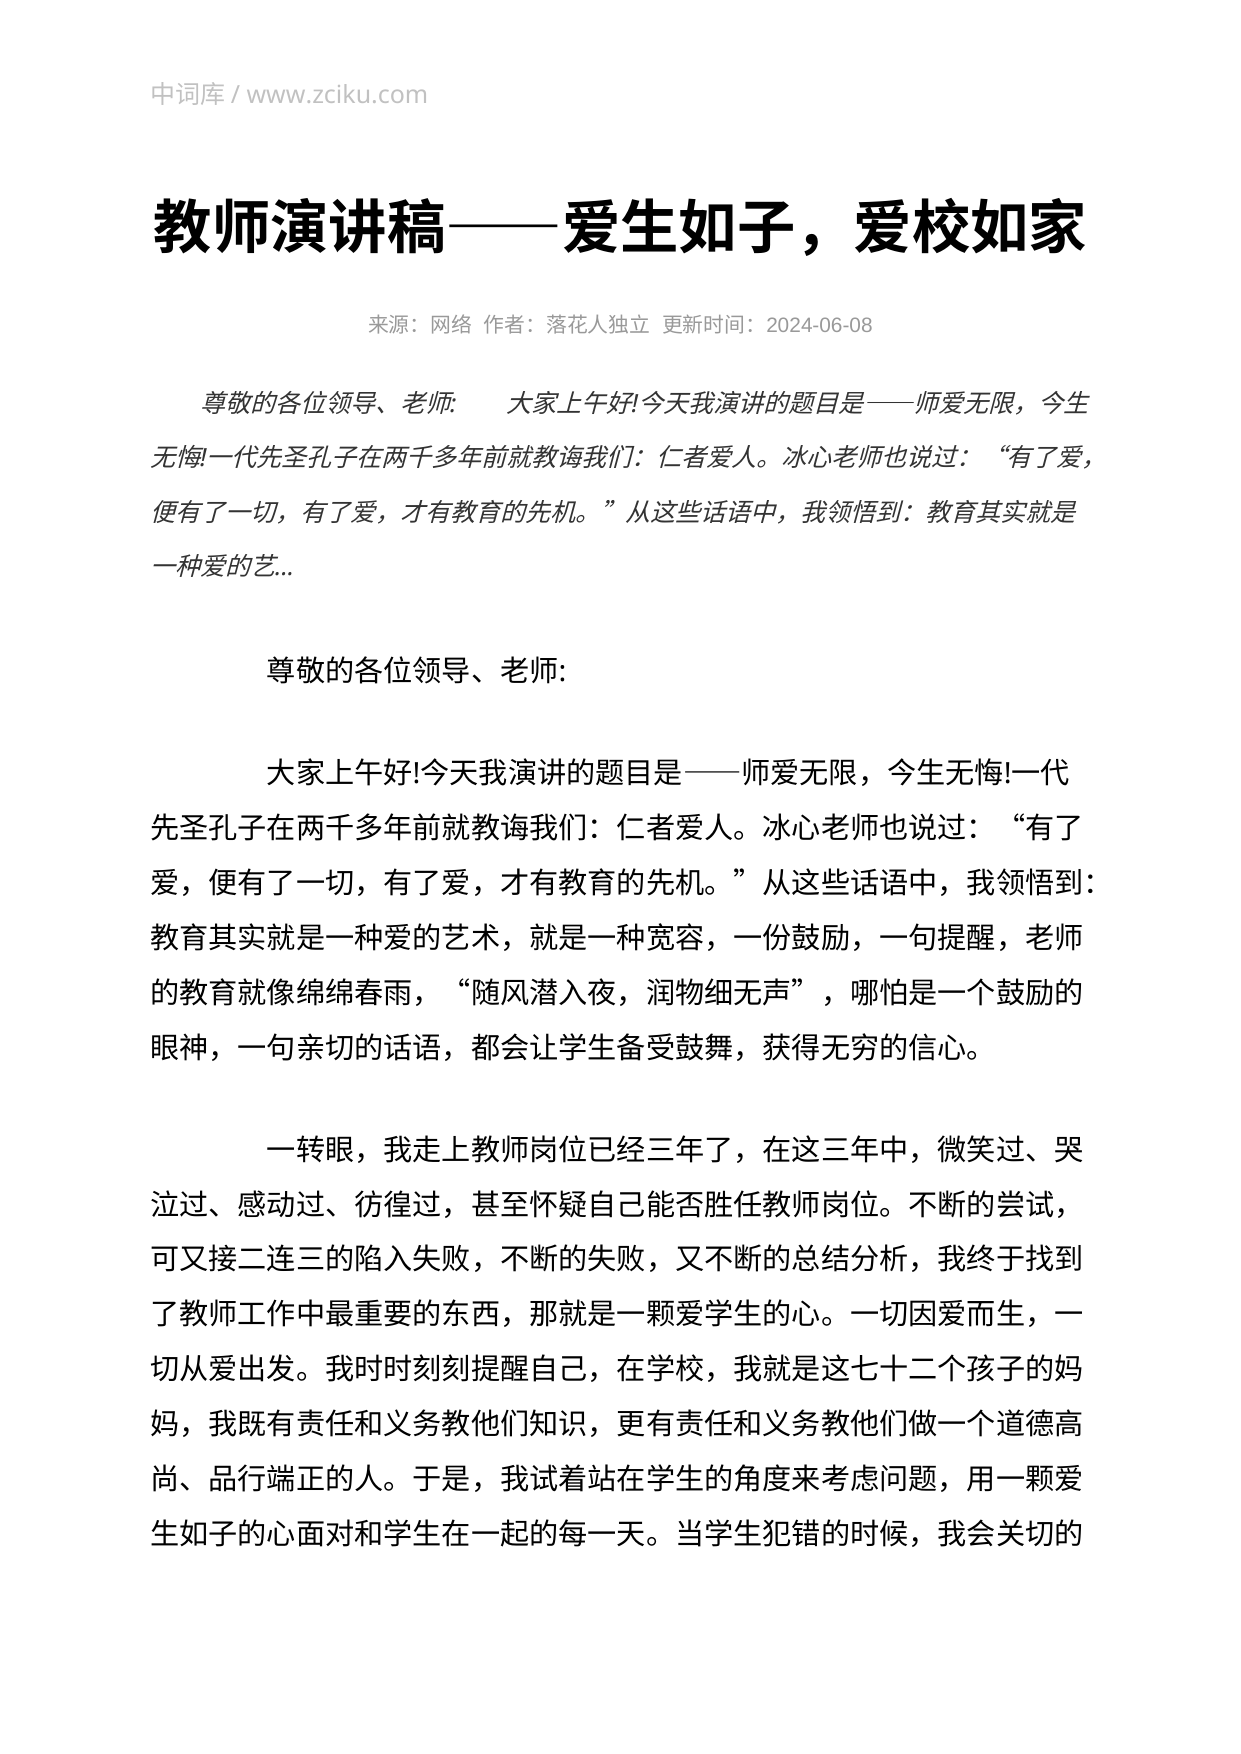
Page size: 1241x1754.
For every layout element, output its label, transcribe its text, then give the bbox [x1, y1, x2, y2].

text 来源：网络 作者：落花人独立 更新时间：2024-06-08 [150, 313, 1090, 337]
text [150, 1126, 1090, 1553]
subtitle 教师演讲稿——爱生如子，爱校如家 [150, 181, 1090, 266]
text 尊敬的各位领导、老师: [150, 648, 1090, 690]
text 尊敬的各位领导、老师: 大家上午好!今天我演讲的题目是——师爱无限，今生无悔!一代先圣孔子在两千多年前就教诲我们：仁者爱人。冰心老师也说过：“有了爱，便有了一切，有了爱，才有教育的先机。”从这些话语中，我领悟到：教育其实就是一种爱的艺... [150, 383, 1090, 583]
text 大家上午好!今天我演讲的题目是——师爱无限，今生无悔!一代先圣孔子在两千多年前就教诲我们：仁者爱人。冰心老师也说过：“有了爱，便有了一切，有了爱，才有教育的先机。”从这些话语中，我领悟到：教育其实就是一种爱的艺术，就是一种宽容，一份鼓励，一句提醒，老师的教育就像绵绵春雨，“随风潜入夜，润物细无声”，哪怕是一个鼓励的眼神，一句亲切的话语，都会让学生备受鼓舞，获得无穷的信心。 [150, 750, 1090, 1067]
